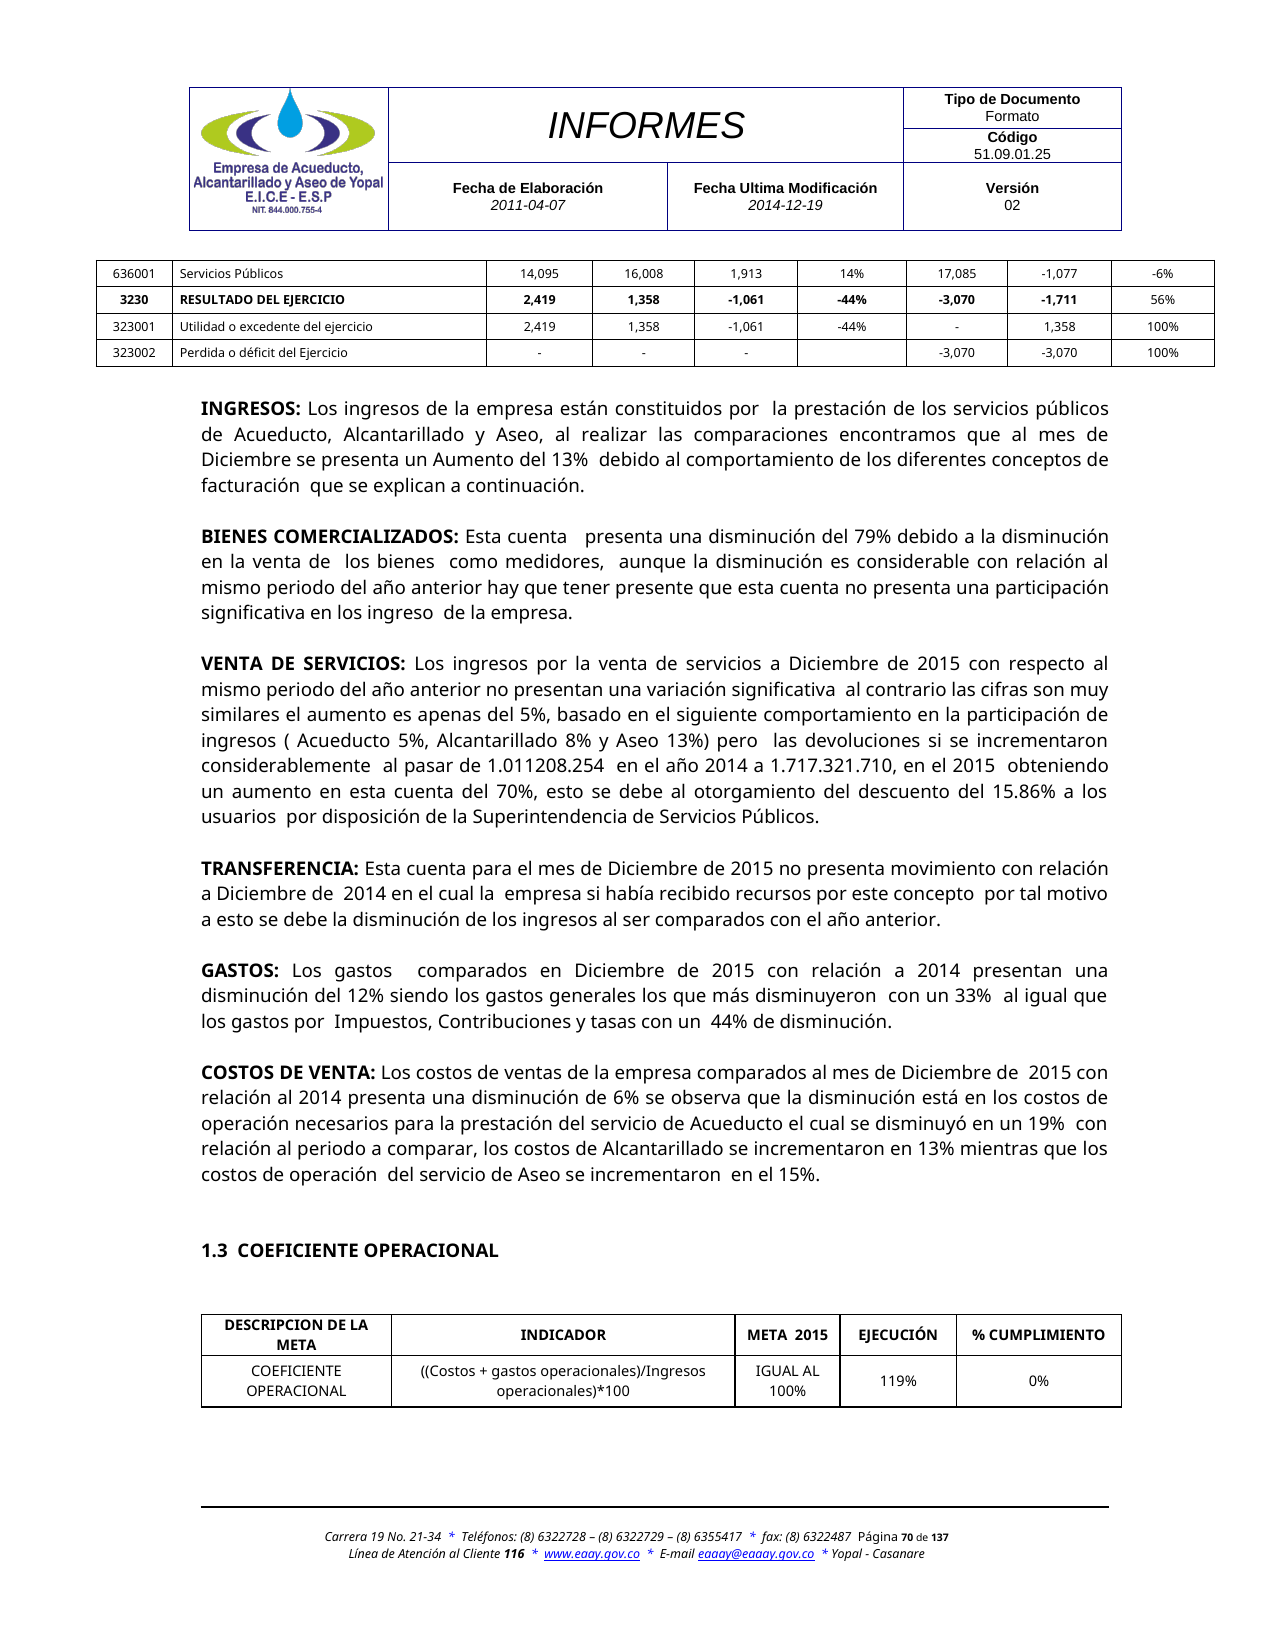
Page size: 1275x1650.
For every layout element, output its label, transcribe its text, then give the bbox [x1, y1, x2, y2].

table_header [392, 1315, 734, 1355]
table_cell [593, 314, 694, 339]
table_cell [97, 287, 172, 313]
subtitle 1.3 COEFICIENTE OPERACIONAL [201, 1238, 1109, 1263]
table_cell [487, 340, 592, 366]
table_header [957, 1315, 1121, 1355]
text COSTOS DE VENTA: Los costos de ventas de la empresa comparados al mes de Diciembre de 2015 con relación al 2014 presenta una disminución de 6% se observa que la disminución está en los costos de operación necesarios para la prestación del servicio de Acueducto el cual se disminuyó en un 19% con relación al periodo a comparar, los costos de Alcantarillado se incrementaron en 13% mientras que los costos de operación del servicio de Aseo se incrementaron en el 15%. [201, 1059, 1109, 1187]
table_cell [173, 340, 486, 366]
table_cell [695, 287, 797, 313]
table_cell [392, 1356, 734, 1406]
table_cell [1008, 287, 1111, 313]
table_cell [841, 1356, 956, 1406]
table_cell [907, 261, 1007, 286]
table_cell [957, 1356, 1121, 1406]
text INGRESOS: Los ingresos de la empresa están constituidos por la prestación de los servicios públicos de Acueducto, Alcantarillado y Aseo, al realizar las comparaciones encontramos que al mes de Diciembre se presenta un Aumento del 13% debido al comportamiento de los diferentes conceptos de facturación que se explican a continuación. [201, 395, 1109, 497]
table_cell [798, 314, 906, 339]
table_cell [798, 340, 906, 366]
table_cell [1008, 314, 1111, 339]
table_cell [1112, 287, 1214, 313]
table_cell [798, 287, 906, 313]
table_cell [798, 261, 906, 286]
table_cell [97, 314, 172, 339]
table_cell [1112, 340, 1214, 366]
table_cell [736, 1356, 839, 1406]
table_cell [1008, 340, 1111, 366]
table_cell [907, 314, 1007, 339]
text VENTA DE SERVICIOS: Los ingresos por la venta de servicios a Diciembre de 2015 con respecto al mismo periodo del año anterior no presentan una variación significativa al contrario las cifras son muy similares el aumento es apenas del 5%, basado en el siguiente comportamiento en la participación de ingresos ( Acueducto 5%, Alcantarillado 8% y Aseo 13%) pero las devoluciones si se incrementaron considerablemente al pasar de 1.011208.254 en el año 2014 a 1.717.321.710, en el 2015 obteniendo un aumento en esta cuenta del 70%, esto se debe al otorgamiento del descuento del 15.86% a los usuarios por disposición de la Superintendencia de Servicios Públicos. [201, 651, 1109, 829]
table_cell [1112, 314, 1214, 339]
picture [193, 88, 383, 213]
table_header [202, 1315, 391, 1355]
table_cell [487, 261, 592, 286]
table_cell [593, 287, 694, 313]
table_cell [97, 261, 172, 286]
text TRANSFERENCIA: Esta cuenta para el mes de Diciembre de 2015 no presenta movimiento con relación a Diciembre de 2014 en el cual la empresa si había recibido recursos por este concepto por tal motivo a esto se debe la disminución de los ingresos al ser comparados con el año anterior. [201, 855, 1109, 931]
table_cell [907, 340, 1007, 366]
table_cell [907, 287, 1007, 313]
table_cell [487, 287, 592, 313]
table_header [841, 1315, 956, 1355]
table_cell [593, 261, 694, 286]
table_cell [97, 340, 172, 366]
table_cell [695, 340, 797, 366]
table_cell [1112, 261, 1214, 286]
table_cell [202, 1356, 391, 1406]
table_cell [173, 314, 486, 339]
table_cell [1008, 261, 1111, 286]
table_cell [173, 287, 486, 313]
text GASTOS: Los gastos comparados en Diciembre de 2015 con relación a 2014 presentan una disminución del 12% siendo los gastos generales los que más disminuyeron con un 33% al igual que los gastos por Impuestos, Contribuciones y tasas con un 44% de disminución. [201, 957, 1109, 1033]
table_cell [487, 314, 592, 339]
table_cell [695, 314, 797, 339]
text BIENES COMERCIALIZADOS: Esta cuenta presenta una disminución del 79% debido a la disminución en la venta de los bienes como medidores, aunque la disminución es considerable con relación al mismo periodo del año anterior hay que tener presente que esta cuenta no presenta una participación significativa en los ingreso de la empresa. [201, 523, 1109, 625]
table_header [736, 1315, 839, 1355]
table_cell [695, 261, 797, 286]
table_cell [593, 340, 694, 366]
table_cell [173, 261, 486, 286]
